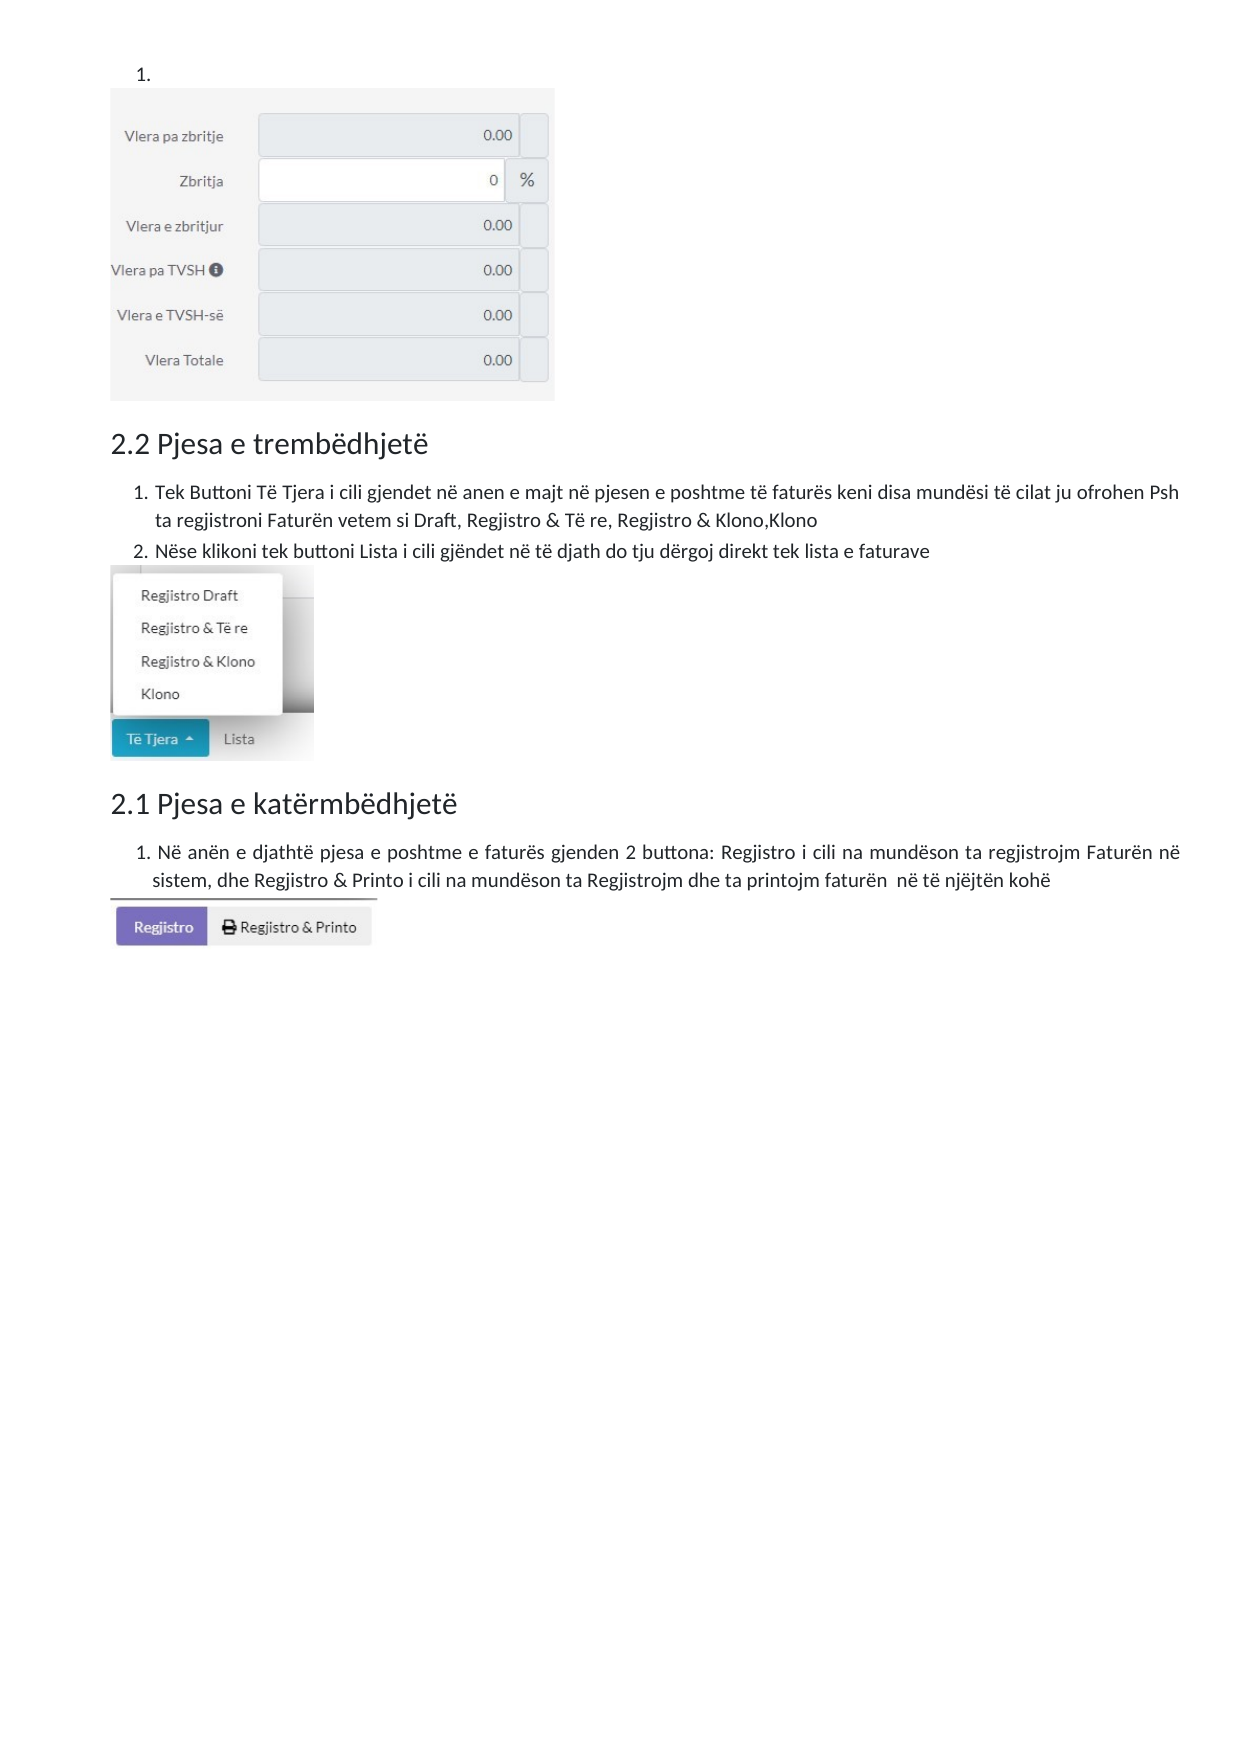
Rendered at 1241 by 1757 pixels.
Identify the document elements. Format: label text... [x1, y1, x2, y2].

picture [110, 88, 555, 401]
text 2.1 Pjesa e katërmbëdhjetë [110, 784, 1182, 822]
list Nëse klikoni tek buttoni Lista i cili gjëndet në të djath do tju dërgoj direkt tek lista e faturave [133, 538, 1182, 563]
list Tek Buttoni Të Tjera i cili gjendet në anen e majt në pjesen e poshtme të faturës keni disa mundësi të cilat ju ofrohen Psh ta regjistroni Faturën vetem si Draft, Regjistro & Të re, Regjistro & Klono,Klono [133, 479, 1182, 532]
text 1. Në anën e djathtë pjesa e poshtme e faturës gjenden 2 buttona: Regjistro i cili na mundëson ta regjistrojm Faturën në sistem, dhe Regjistro & Printo i cili na mundëson ta Regjistrojm dhe ta printojm faturën në të njëjtën kohë [135, 839, 1182, 893]
text 2.2 Pjesa e trembëdhjetë [110, 424, 1182, 462]
picture [110, 565, 314, 761]
picture [110, 898, 378, 952]
